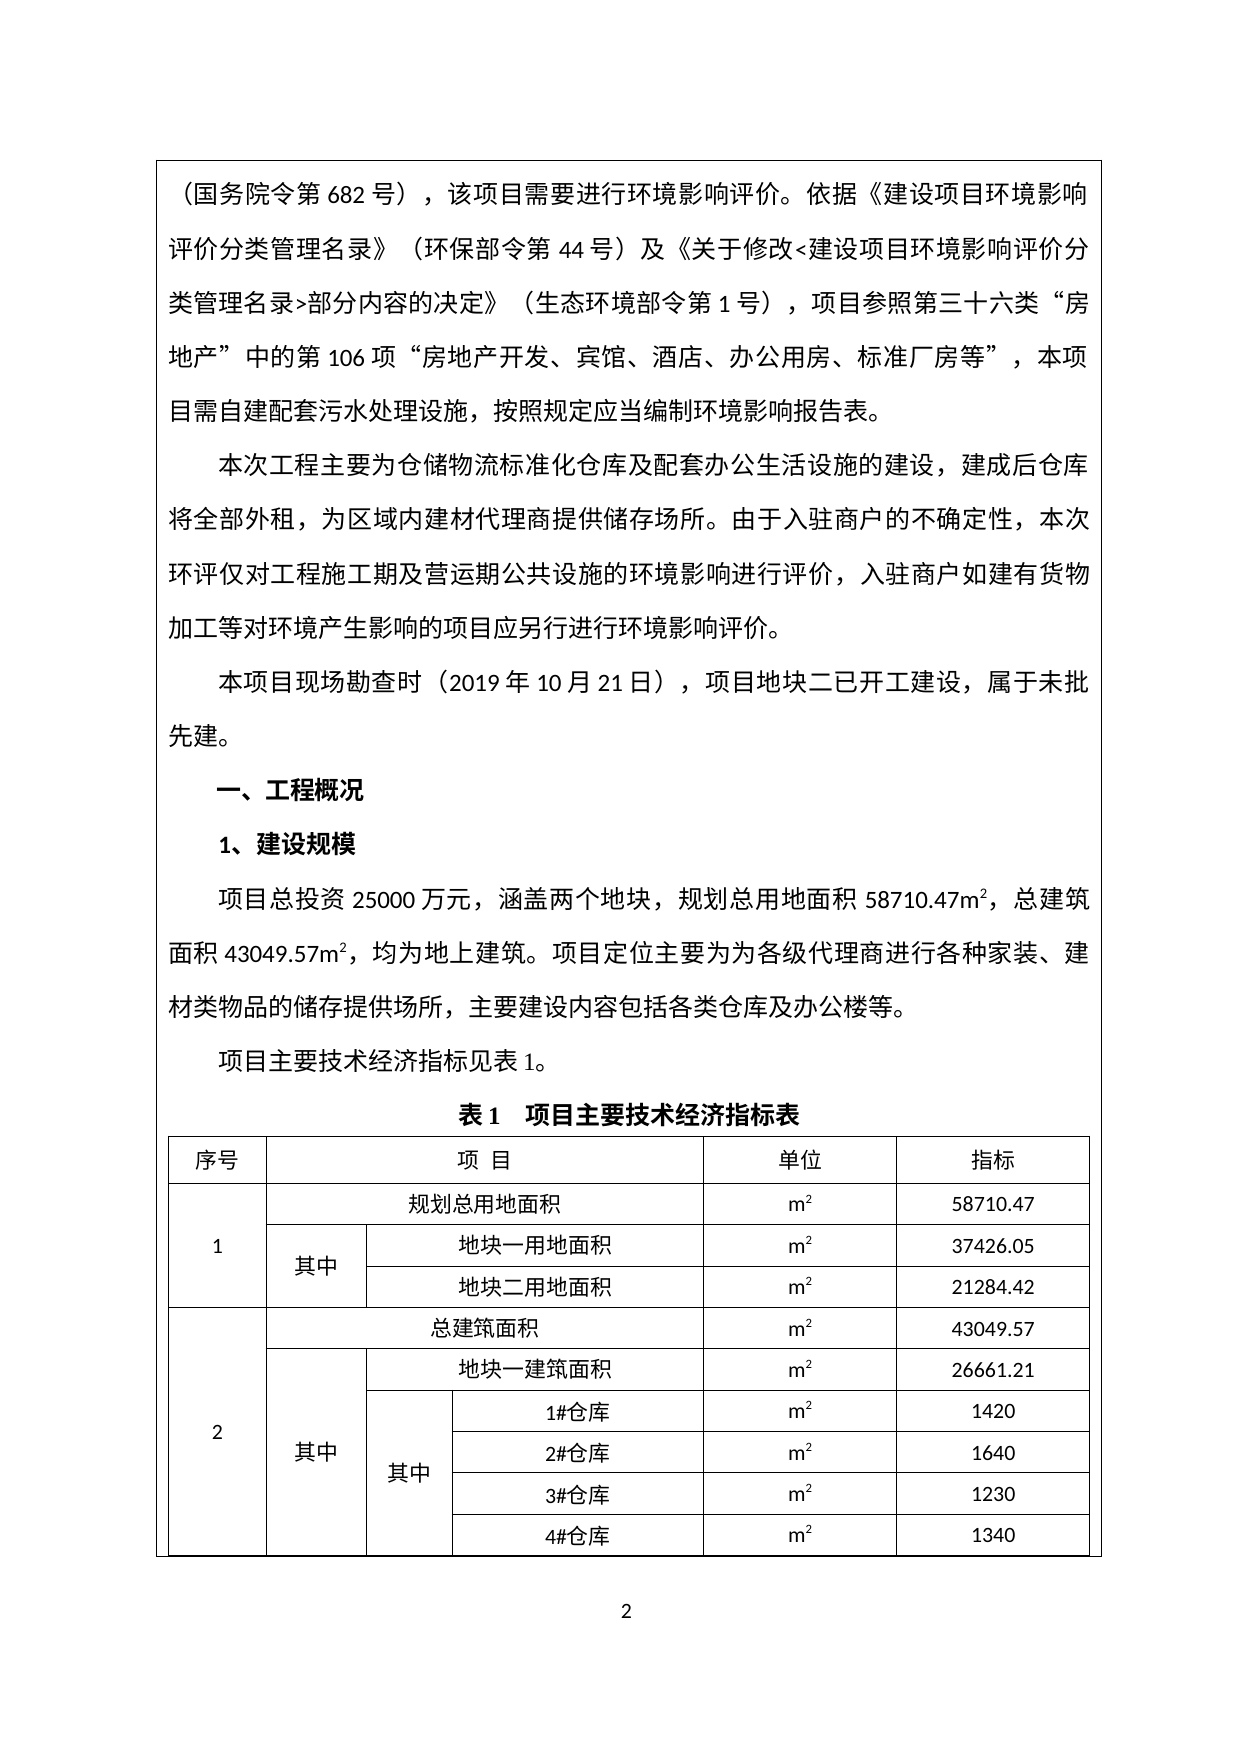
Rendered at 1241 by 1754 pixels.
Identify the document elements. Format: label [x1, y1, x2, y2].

table_cell [157, 161, 1101, 1556]
